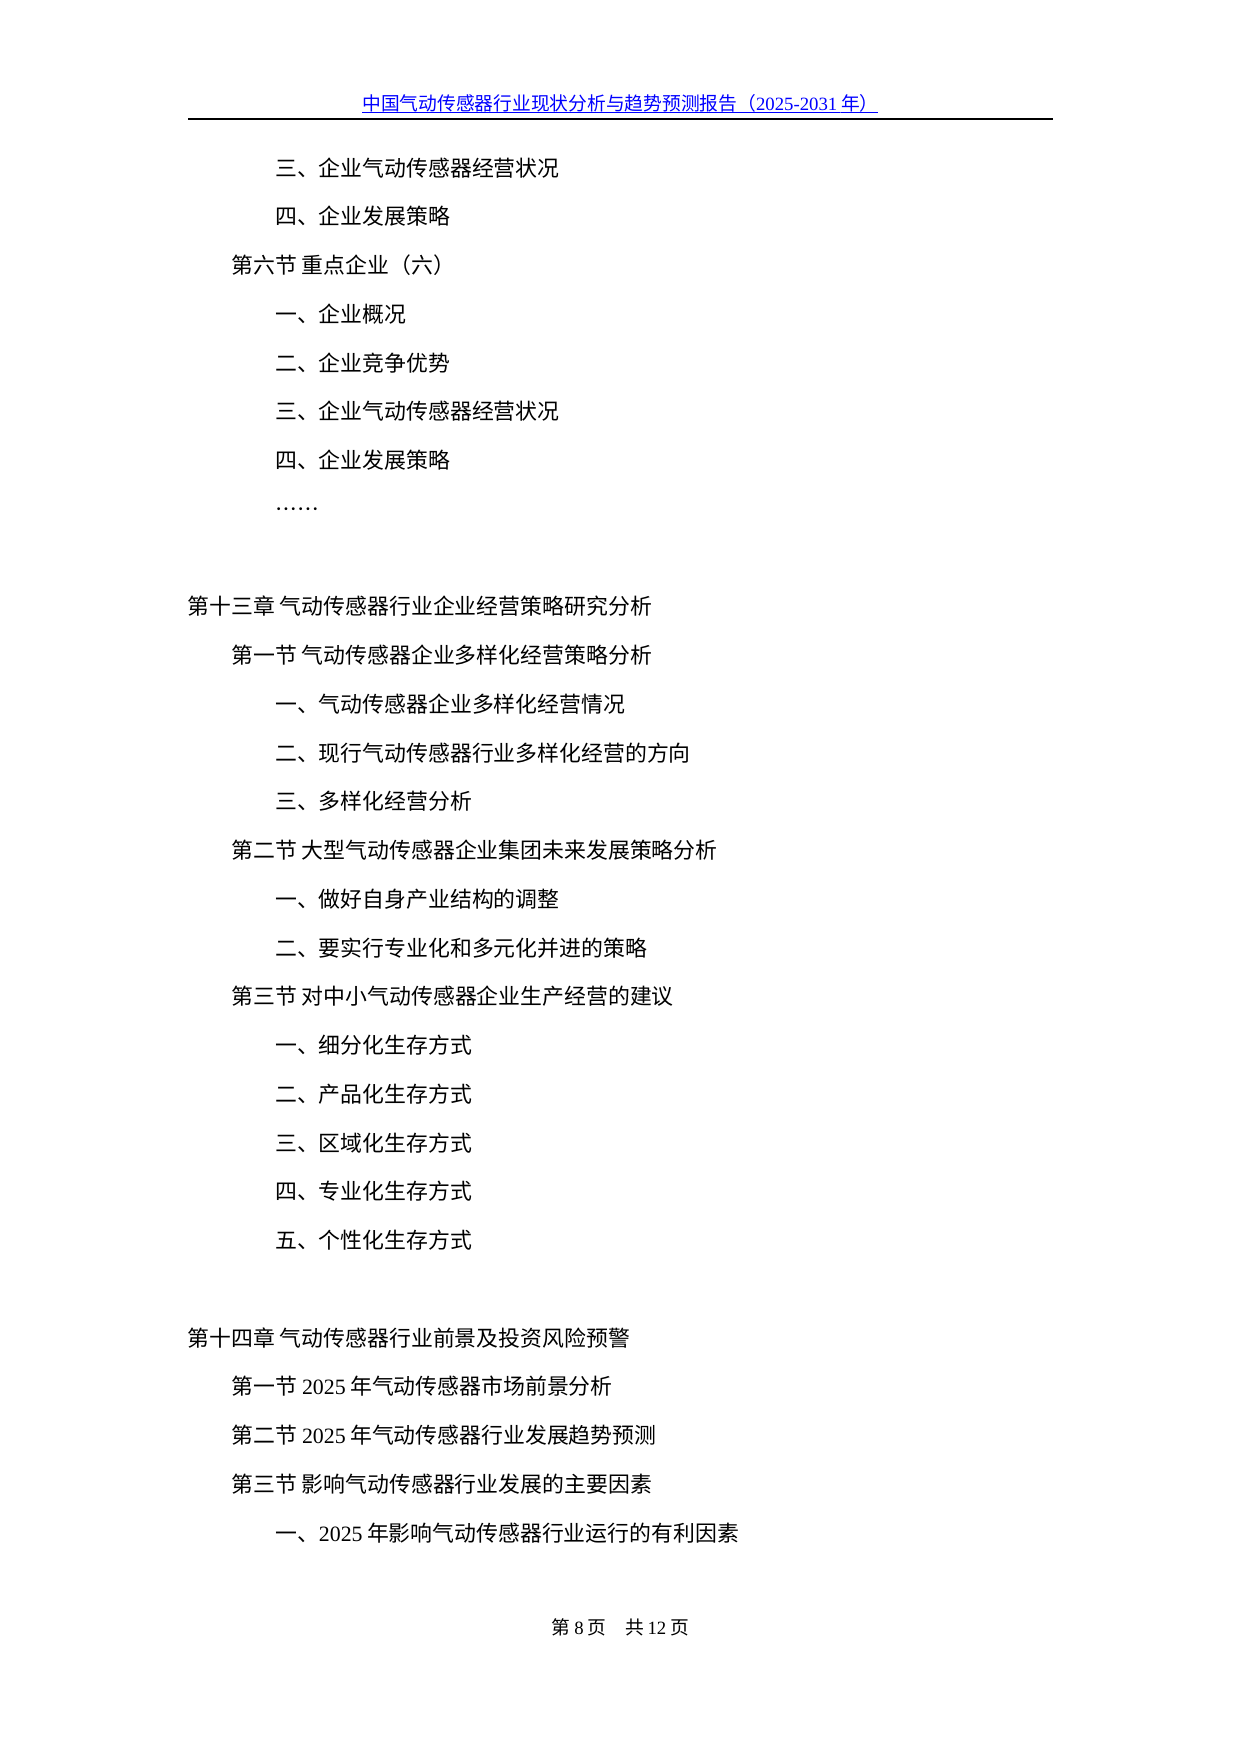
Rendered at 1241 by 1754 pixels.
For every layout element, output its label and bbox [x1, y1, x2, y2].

text [187, 150, 1053, 1548]
